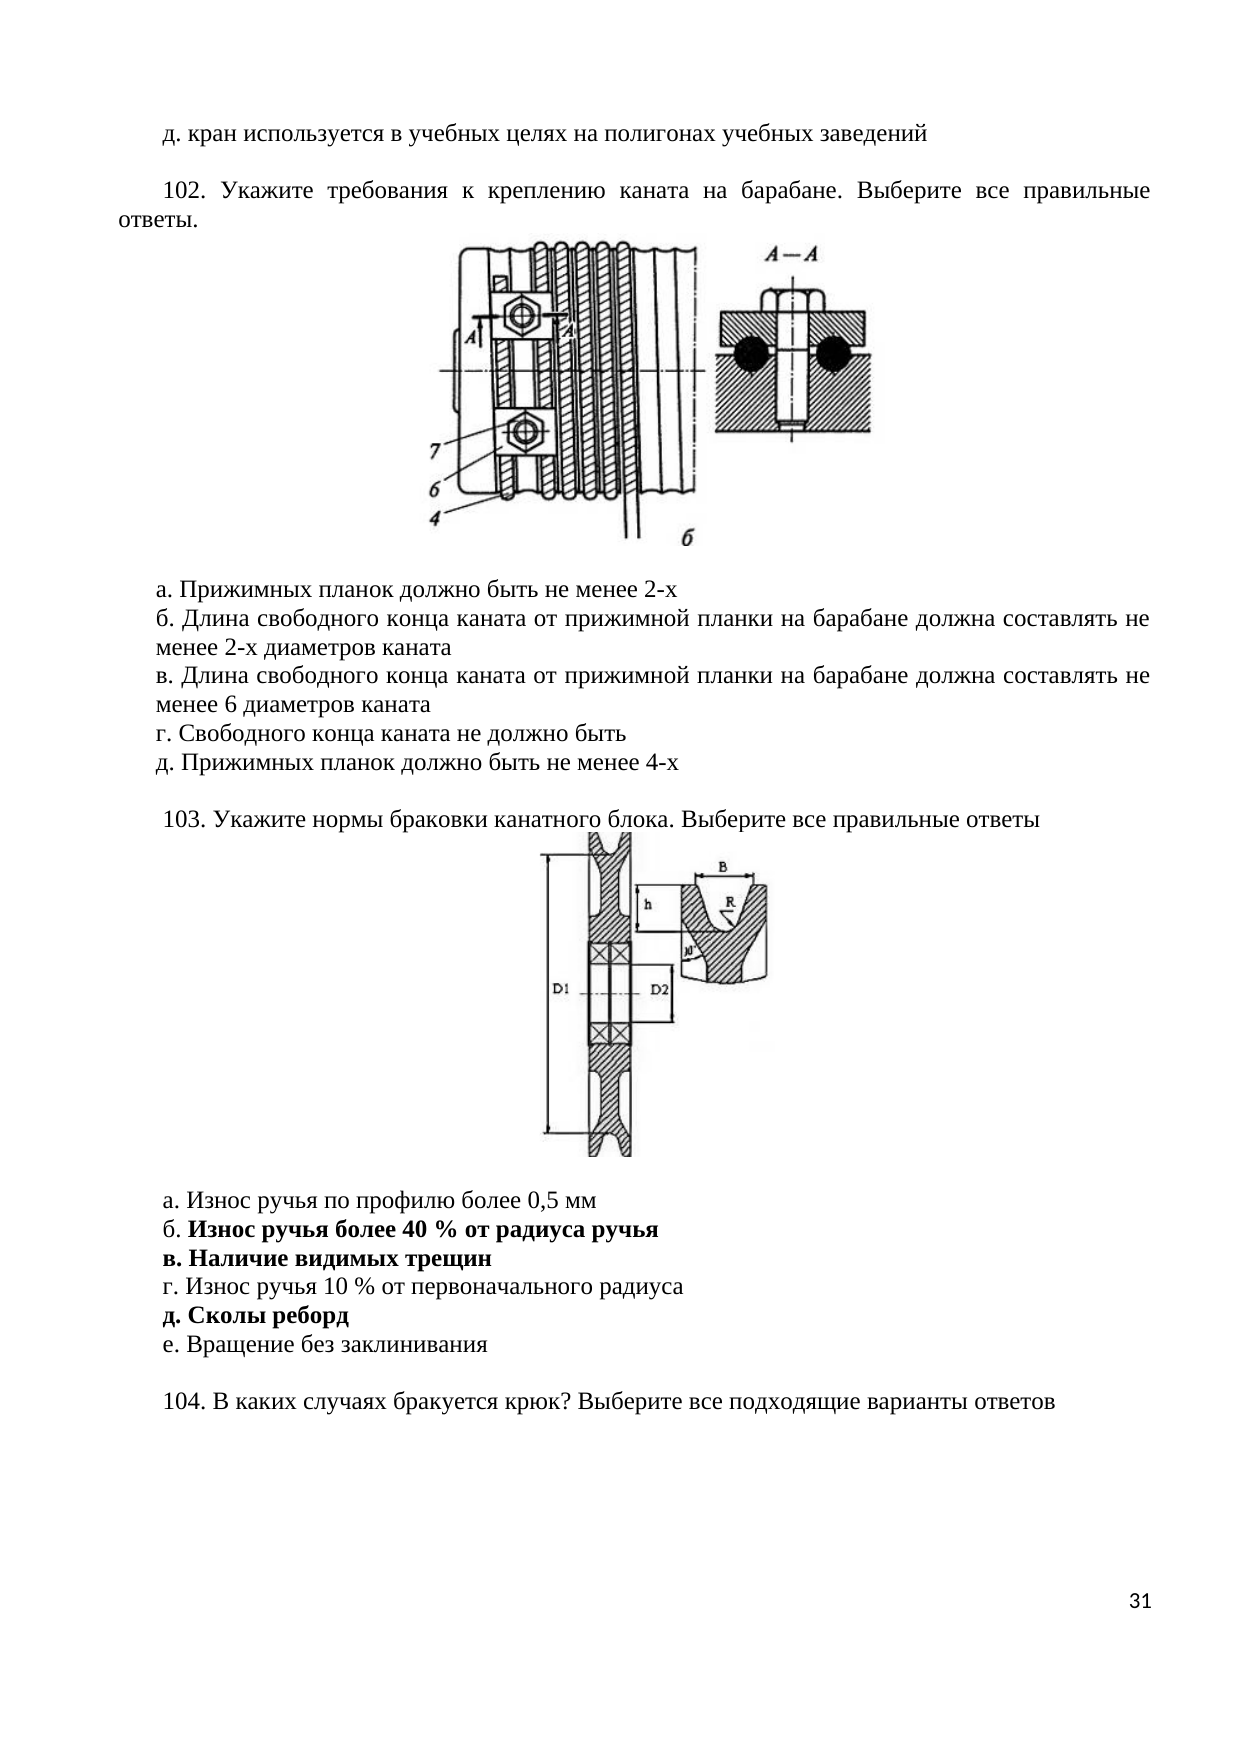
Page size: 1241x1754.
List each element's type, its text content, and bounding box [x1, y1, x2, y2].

text а. Износ ручья по профилю более 0,5 мм [118, 1185, 1152, 1214]
text а. Прижимных планок должно быть не менее 2-х [156, 574, 1152, 603]
text 102. Укажите требования к креплению каната на барабане. Выберите все правильные ответы. [118, 176, 1152, 233]
text б. Длина свободного конца каната от прижимной планки на барабане должна составлять не менее 2-х диаметров каната [156, 603, 1152, 660]
text д. кран используется в учебных целях на полигонах учебных заведений [118, 118, 1152, 147]
text 103. Укажите нормы браковки канатного блока. Выберите все правильные ответы [118, 804, 1152, 833]
text д. Сколы реборд [118, 1300, 1152, 1329]
text д. Прижимных планок должно быть не менее 4-х [156, 747, 1152, 775]
text е. Вращение без заклинивания [118, 1329, 1152, 1358]
text г. Свободного конца каната не должно быть [156, 718, 1152, 747]
text б. Износ ручья более 40 % от радиуса ручья [118, 1214, 1152, 1243]
text 104. В каких случаях бракуется крюк? Выберите все подходящие варианты ответов [118, 1386, 1152, 1415]
text в. Наличие видимых трещин [118, 1243, 1152, 1271]
text г. Износ ручья 10 % от первоначального радиуса [118, 1271, 1152, 1300]
picture [410, 233, 904, 546]
text в. Длина свободного конца каната от прижимной планки на барабане должна составлять не менее 6 диаметров каната [156, 660, 1152, 718]
